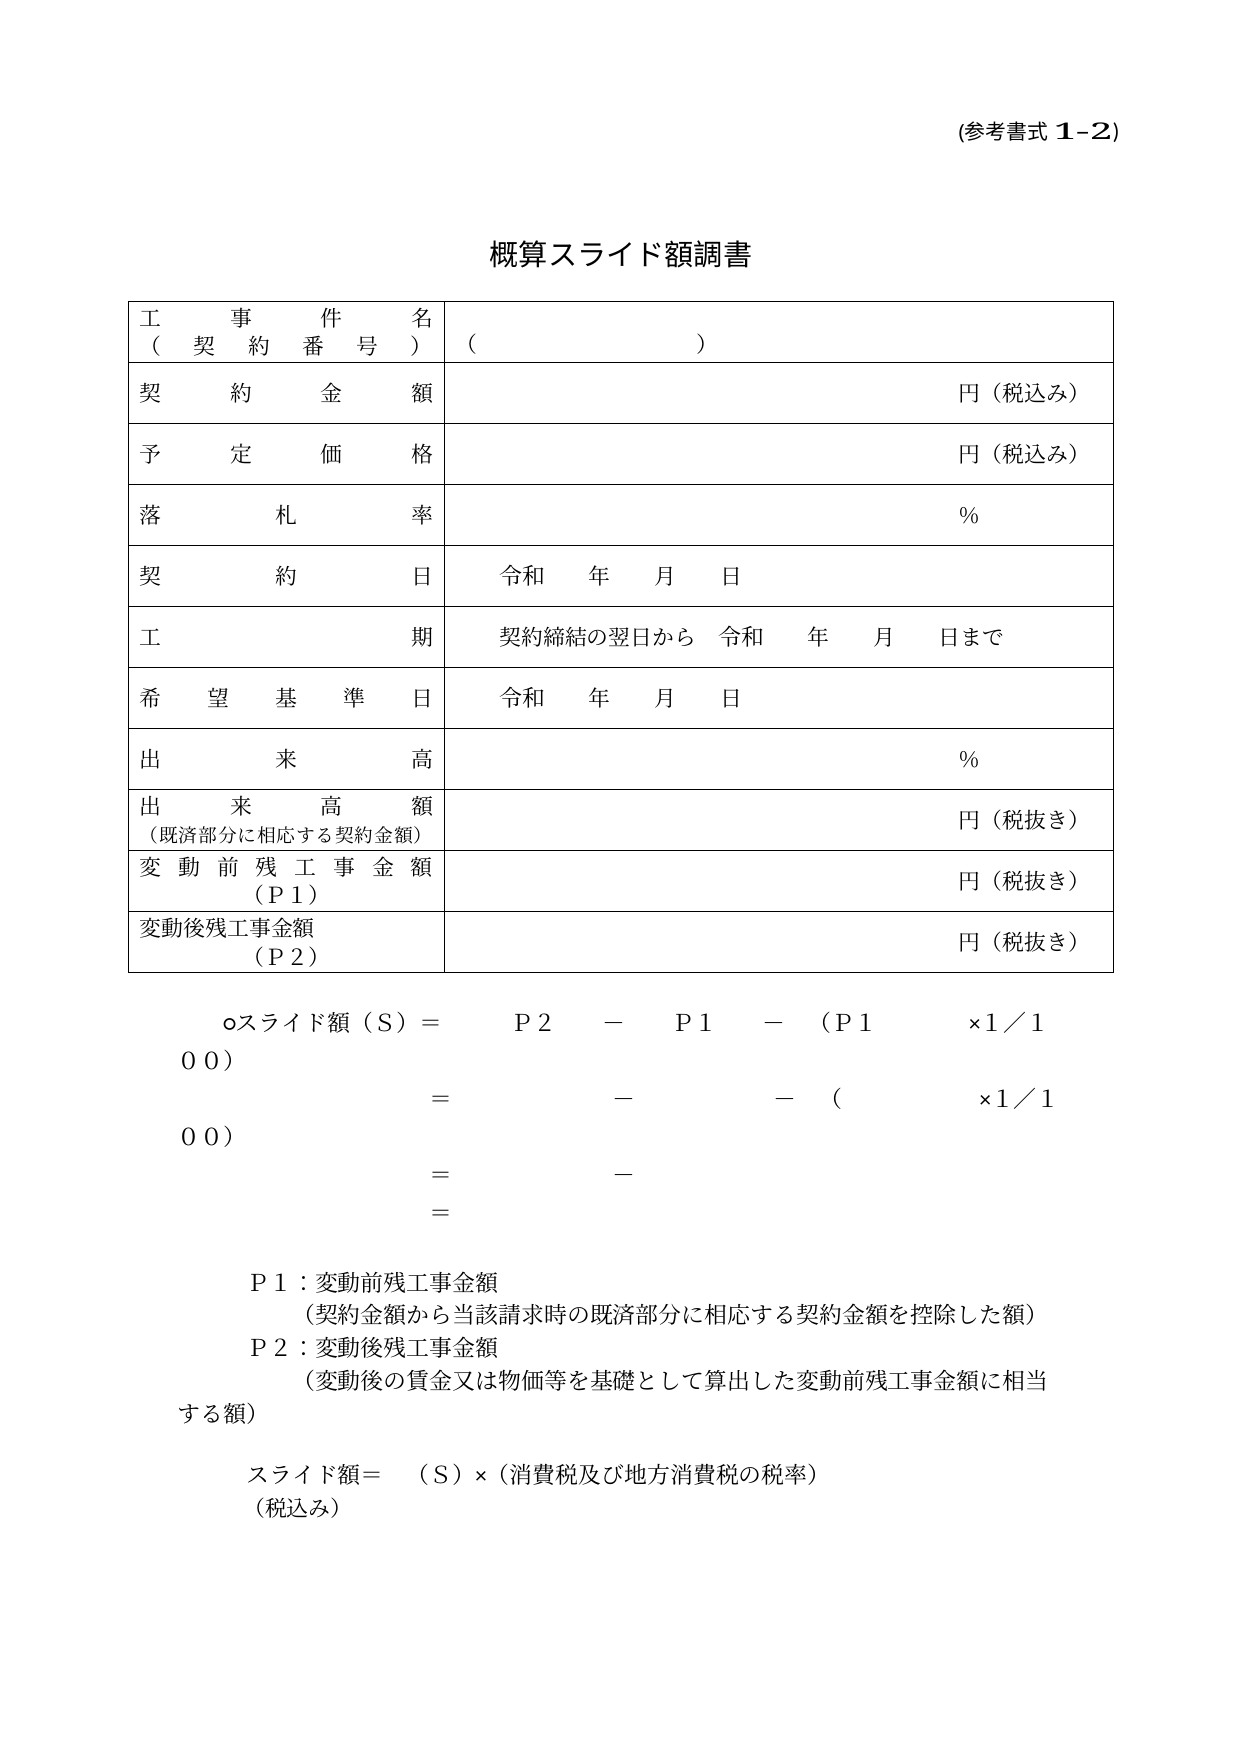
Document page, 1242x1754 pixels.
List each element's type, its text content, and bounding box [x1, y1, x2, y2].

table_cell 予定価格 [129, 424, 444, 484]
text Ｐ２：変動後残工事金額 [177, 1330, 1064, 1363]
table_header （ ） [445, 302, 1113, 362]
text （税込み） [177, 1490, 732, 1522]
table_cell 契約日 [129, 546, 444, 606]
text ＝ － [177, 1157, 1064, 1190]
table_cell 令和 年 月 日 [445, 668, 1113, 728]
table_cell 変動前残工事金額 （Ｐ１） [129, 851, 444, 911]
table_cell ％ [445, 485, 1113, 545]
table_cell 円（税抜き） [445, 851, 1113, 911]
table_cell 変動後残工事金額 （Ｐ２） [129, 912, 444, 972]
table_cell 工期 [129, 607, 444, 667]
table_cell ％ [445, 729, 1113, 789]
text 概算スライド額調書 [177, 234, 1064, 274]
table_cell 出来高額 （既済部分に相応する契約金額） [129, 790, 444, 850]
table_cell 円（税抜き） [445, 912, 1113, 972]
table_cell 円（税抜き） [445, 790, 1113, 850]
text ○スライド額（Ｓ）＝ Ｐ２ － Ｐ１ － （Ｐ１ ×１／１００） [177, 1006, 1064, 1076]
table_cell 契約締結の翌日から 令和 年 月 日まで [445, 607, 1113, 667]
table_header 工事件名 （契約番号） [129, 302, 444, 362]
text （変動後の賃金又は物価等を基礎として算出した変動前残工事金額に相当する額） [177, 1363, 1064, 1429]
text Ｐ１：変動前残工事金額 [177, 1264, 1064, 1297]
text スライド額＝ （Ｓ）×（消費税及び地方消費税の税率） [177, 1457, 1064, 1490]
table_cell 出来高 [129, 729, 444, 789]
text ＝ [177, 1194, 1064, 1227]
table_cell 契約金額 [129, 363, 444, 423]
text ＝ － － （ ×１／１００） [177, 1081, 1064, 1152]
table_cell 落札率 [129, 485, 444, 545]
table_cell 円（税込み） [445, 363, 1113, 423]
text （契約金額から当該請求時の既済部分に相応する契約金額を控除した額） [177, 1297, 1064, 1330]
table_cell 希望基準日 [129, 668, 444, 728]
table_cell 令和 年 月 日 [445, 546, 1113, 606]
table_cell 円（税込み） [445, 424, 1113, 484]
